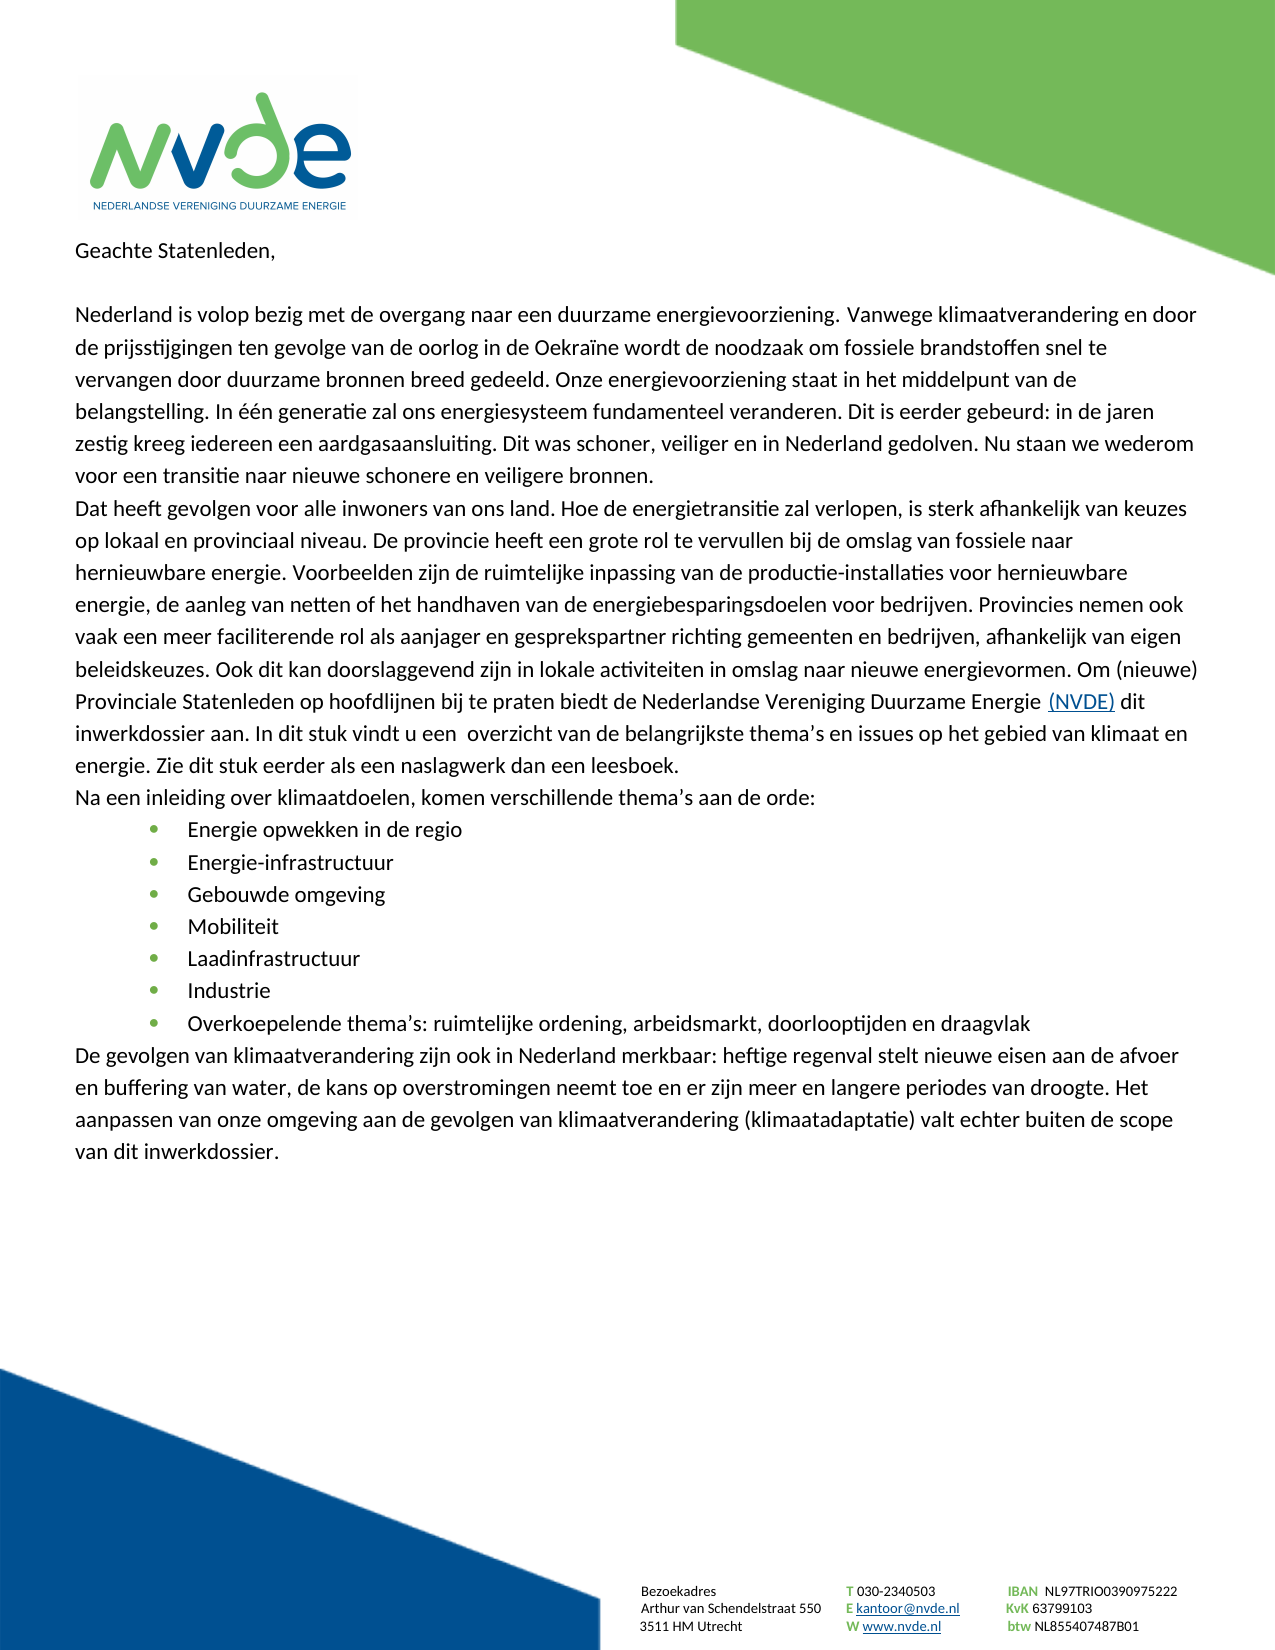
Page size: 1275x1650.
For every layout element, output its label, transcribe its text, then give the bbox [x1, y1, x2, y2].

list Energie opwekken in de regio [150, 816, 1200, 844]
picture [78, 75, 358, 220]
text De gevolgen van klimaatverandering zijn ook in Nederland merkbaar: heftige regenval stelt nieuwe eisen aan de afvoer en buffering van water, de kans op overstromingen neemt toe en er zijn meer en langere periodes van droogte. Het aanpassen van onze omgeving aan de gevolgen van klimaatverandering (klimaatadaptatie) valt echter buiten de scope van dit inwerkdossier. [75, 1041, 1200, 1166]
list Overkoepelende thema’s: ruimtelijke ordening, arbeidsmarkt, doorlooptijden en draagvlak [150, 1009, 1200, 1037]
text Nederland is volop bezig met de overgang naar een duurzame energievoorziening. Vanwege klimaatverandering en door de prijsstijgingen ten gevolge van de oorlog in de Oekraïne wordt de noodzaak om fossiele brandstoffen snel te vervangen door duurzame bronnen breed gedeeld. Onze energievoorziening staat in het middelpunt van de belangstelling. In één generatie zal ons energiesysteem fundamenteel veranderen. Dit is eerder gebeurd: in de jaren zestig kreeg iedereen een aardgasaansluiting. Dit was schoner, veiliger en in Nederland gedolven. Nu staan we wederom voor een transitie naar nieuwe schonere en veiligere bronnen. [75, 301, 1200, 489]
list Energie-infrastructuur [150, 848, 1200, 876]
picture [0, 1367, 601, 1650]
list Industrie [150, 977, 1200, 1004]
text Dat heeft gevolgen voor alle inwoners van ons land. Hoe de energietransitie zal verlopen, is sterk afhankelijk van keuzes op lokaal en provinciaal niveau. De provincie heeft een grote rol te vervullen bij de omslag van fossiele naar hernieuwbare energie. Voorbeelden zijn de ruimtelijke inpassing van de productie-installaties voor hernieuwbare energie, de aanleg van netten of het handhaven van de energiebesparingsdoelen voor bedrijven. Provincies nemen ook vaak een meer faciliterende rol als aanjager en gesprekspartner richting gemeenten en bedrijven, afhankelijk van eigen beleidskeuzes. Ook dit kan doorslaggevend zijn in lokale activiteiten in omslag naar nieuwe energievormen. Om (nieuwe) Provinciale Statenleden op hoofdlijnen bij te praten biedt de Nederlandse Vereniging Duurzame Energie (NVDE) dit inwerkdossier aan. In dit stuk vindt u een overzicht van de belangrijkste thema’s en issues op het gebied van klimaat en energie. Zie dit stuk eerder als een naslagwerk dan een leesboek. [75, 494, 1200, 779]
list Mobiliteit [150, 912, 1200, 940]
picture [675, 0, 1275, 278]
list Gebouwde omgeving [150, 880, 1200, 908]
text Geachte Statenleden, [75, 236, 1200, 264]
list Laadinfrastructuur [150, 944, 1200, 972]
text Na een inleiding over klimaatdoelen, komen verschillende thema’s aan de orde: [75, 783, 1200, 811]
